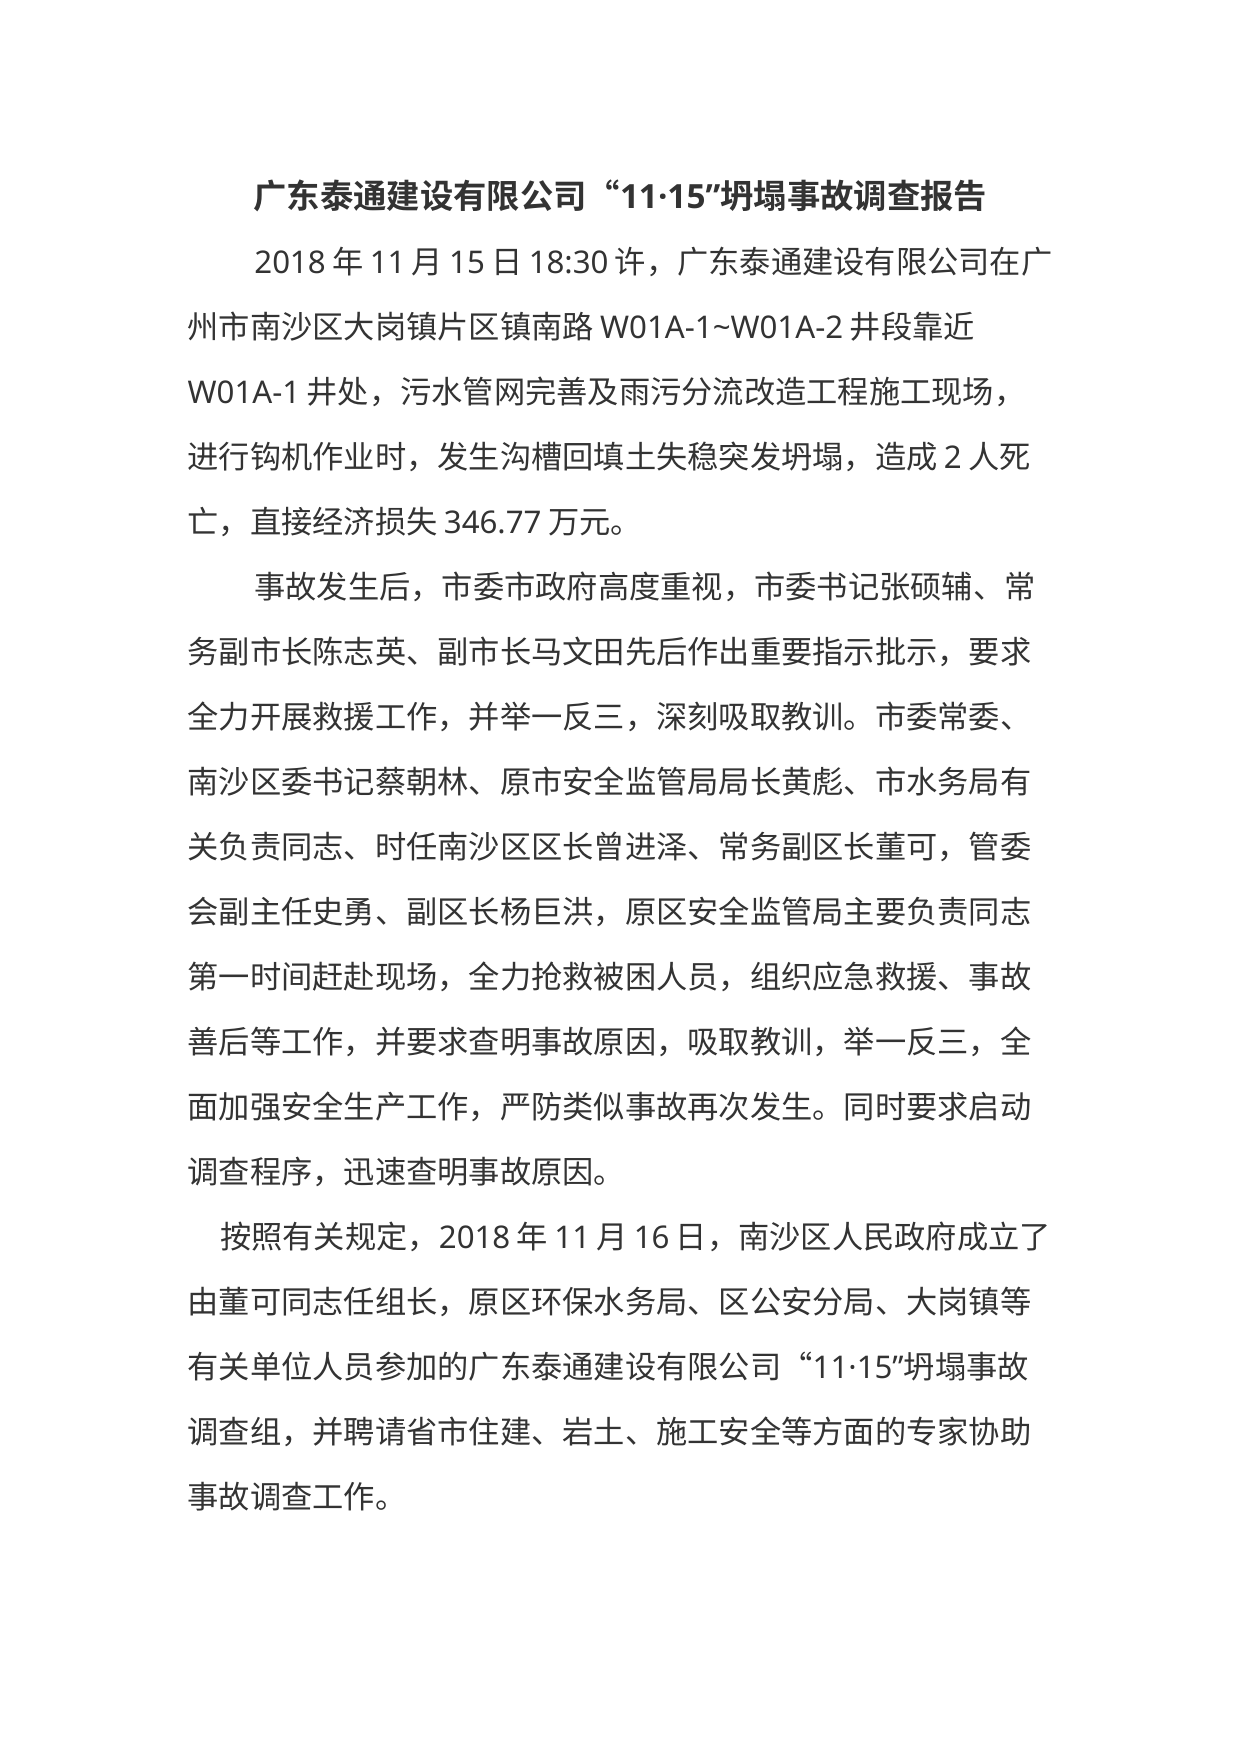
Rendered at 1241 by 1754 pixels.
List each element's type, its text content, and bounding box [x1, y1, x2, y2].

text 事故发生后，市委市政府高度重视，市委书记张硕辅、常务副市长陈志英、副市长马文田先后作出重要指示批示，要求全力开展救援工作，并举一反三，深刻吸取教训。市委常委、南沙区委书记蔡朝林、原市安全监管局局长黄彪、市水务局有关负责同志、时任南沙区区长曾进泽、常务副区长董可，管委会副主任史勇、副区长杨巨洪，原区安全监管局主要负责同志第一时间赶赴现场，全力抢救被困人员，组织应急救援、事故善后等工作，并要求查明事故原因，吸取教训，举一反三，全面加强安全生产工作，严防类似事故再次发生。同时要求启动调查程序，迅速查明事故原因。 [187, 552, 1053, 1202]
text 按照有关规定，2018年11月16日，南沙区人民政府成立了由董可同志任组长，原区环保水务局、区公安分局、大岗镇等有关单位人员参加的广东泰通建设有限公司“11·15”坍塌事故调查组，并聘请省市住建、岩土、施工安全等方面的专家协助事故调查工作。 [187, 1202, 1053, 1527]
text 2018年11月15日18:30许，广东泰通建设有限公司在广州市南沙区大岗镇片区镇南路W01A-1~W01A-2井段靠近W01A-1井处，污水管网完善及雨污分流改造工程施工现场，进行钩机作业时，发生沟槽回填土失稳突发坍塌，造成2人死亡，直接经济损失346.77万元。 [187, 227, 1053, 552]
text 广东泰通建设有限公司“11·15”坍塌事故调查报告 [187, 162, 1053, 227]
